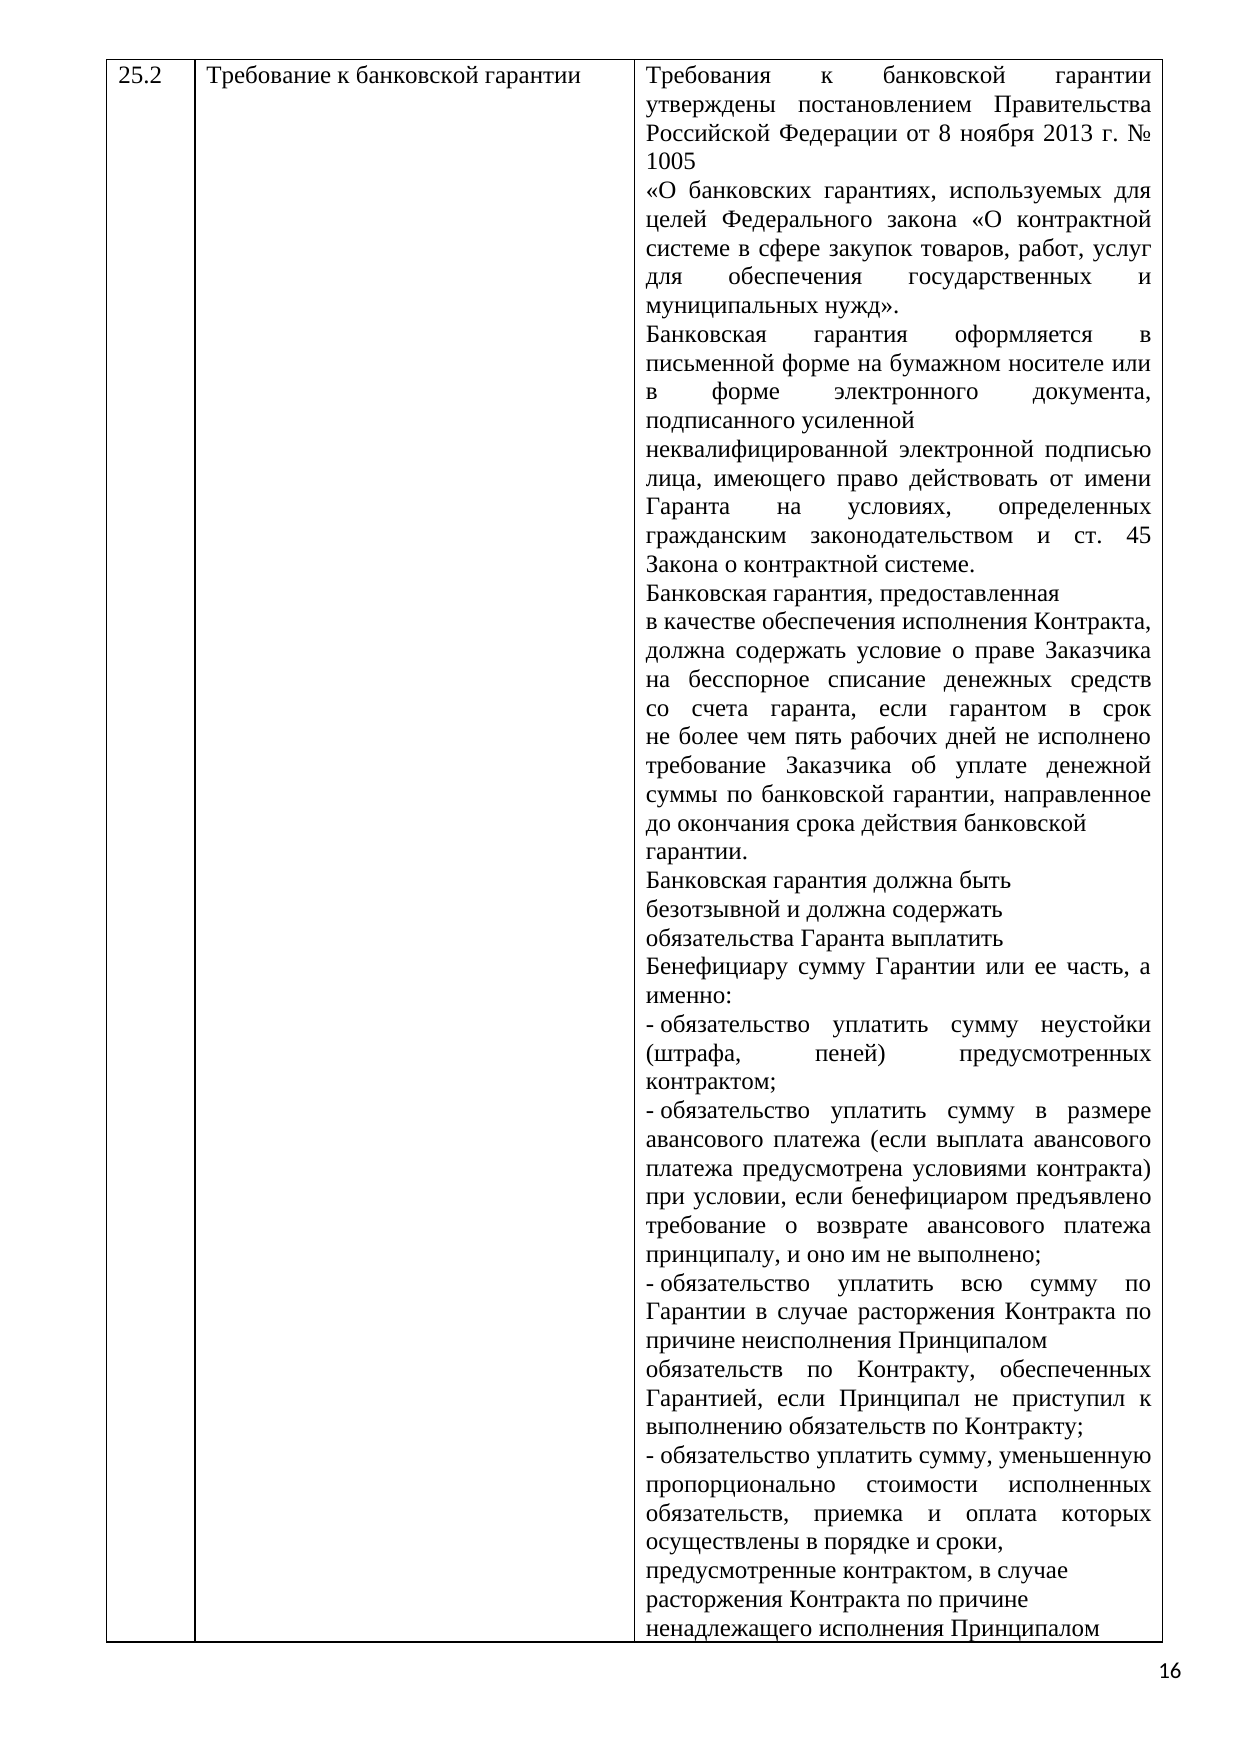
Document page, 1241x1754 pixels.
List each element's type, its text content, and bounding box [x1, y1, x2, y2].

table_cell 25.2 [107, 60, 194, 1641]
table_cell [196, 60, 634, 1641]
